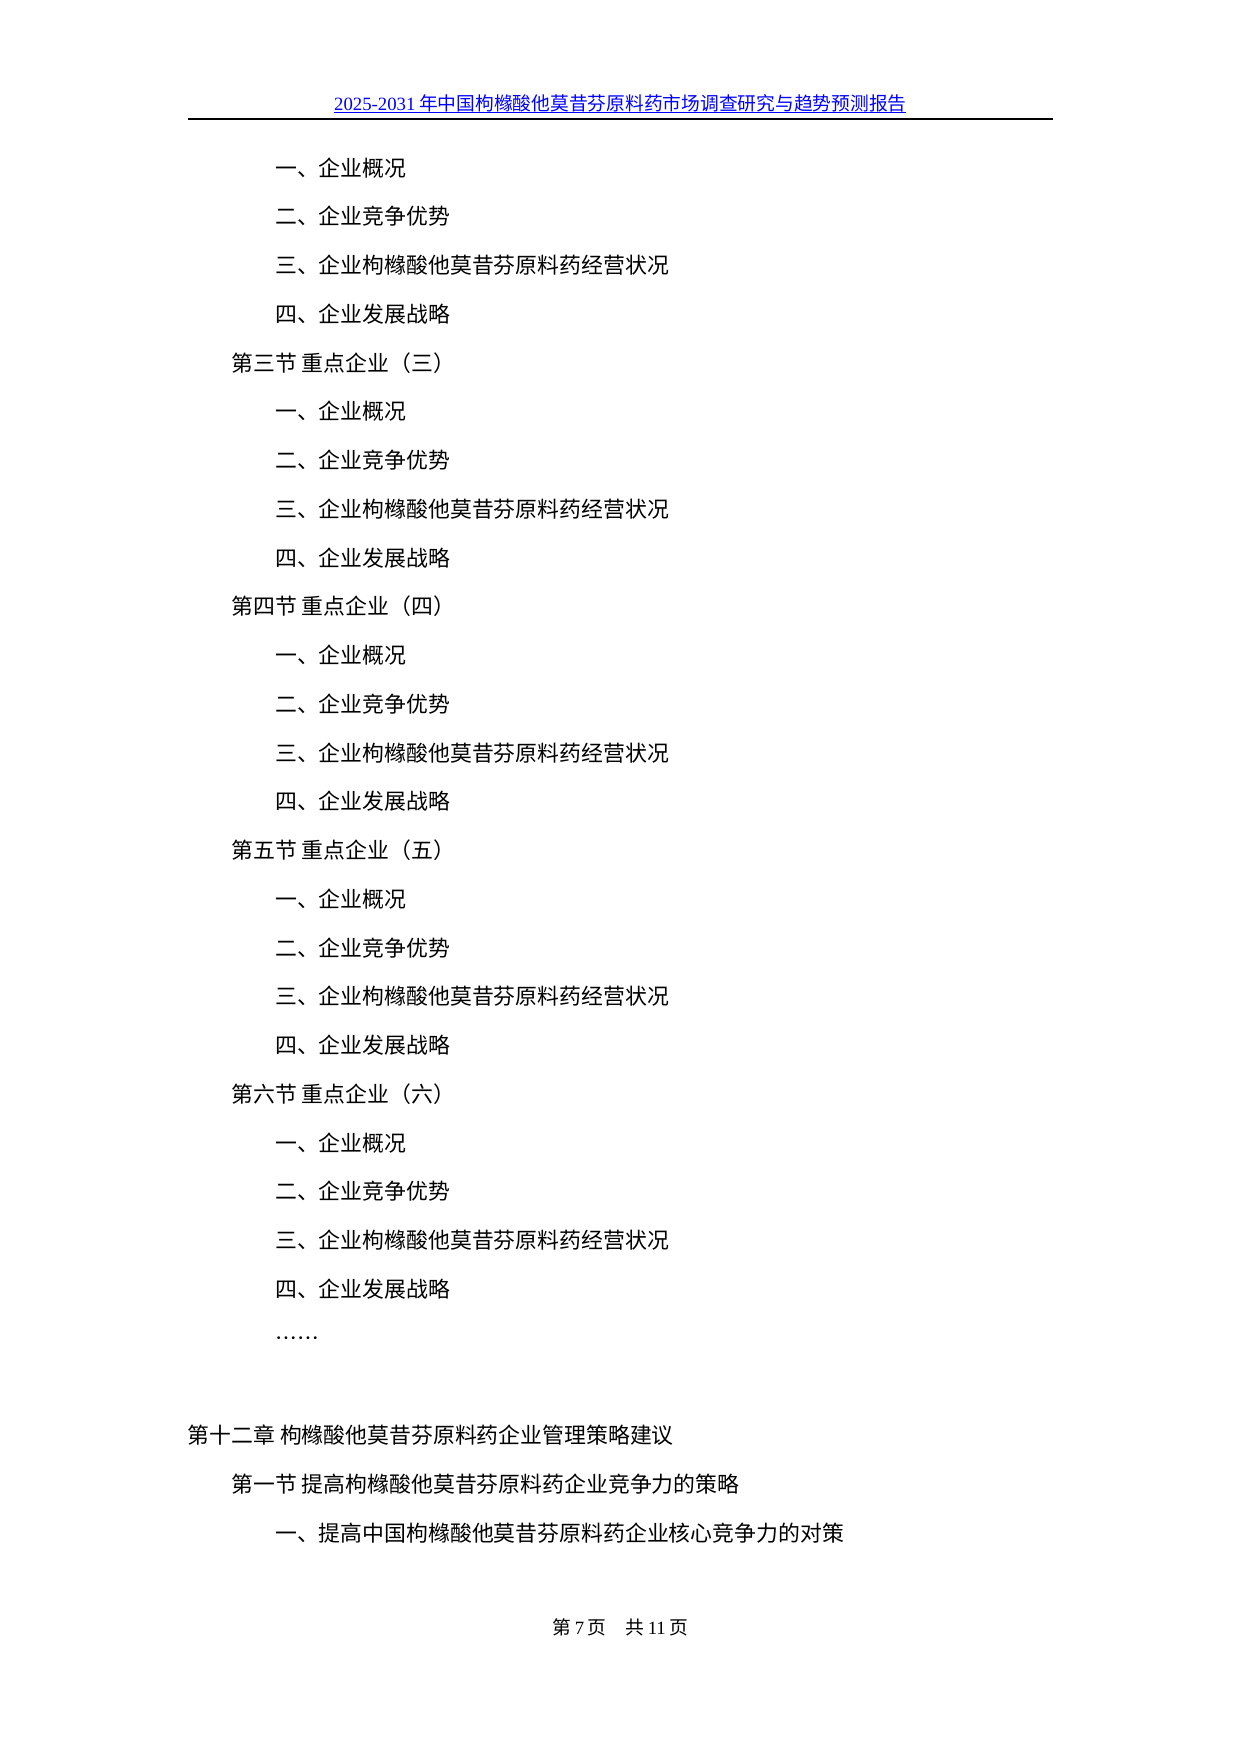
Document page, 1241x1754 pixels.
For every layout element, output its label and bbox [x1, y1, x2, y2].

text [187, 150, 1053, 1548]
